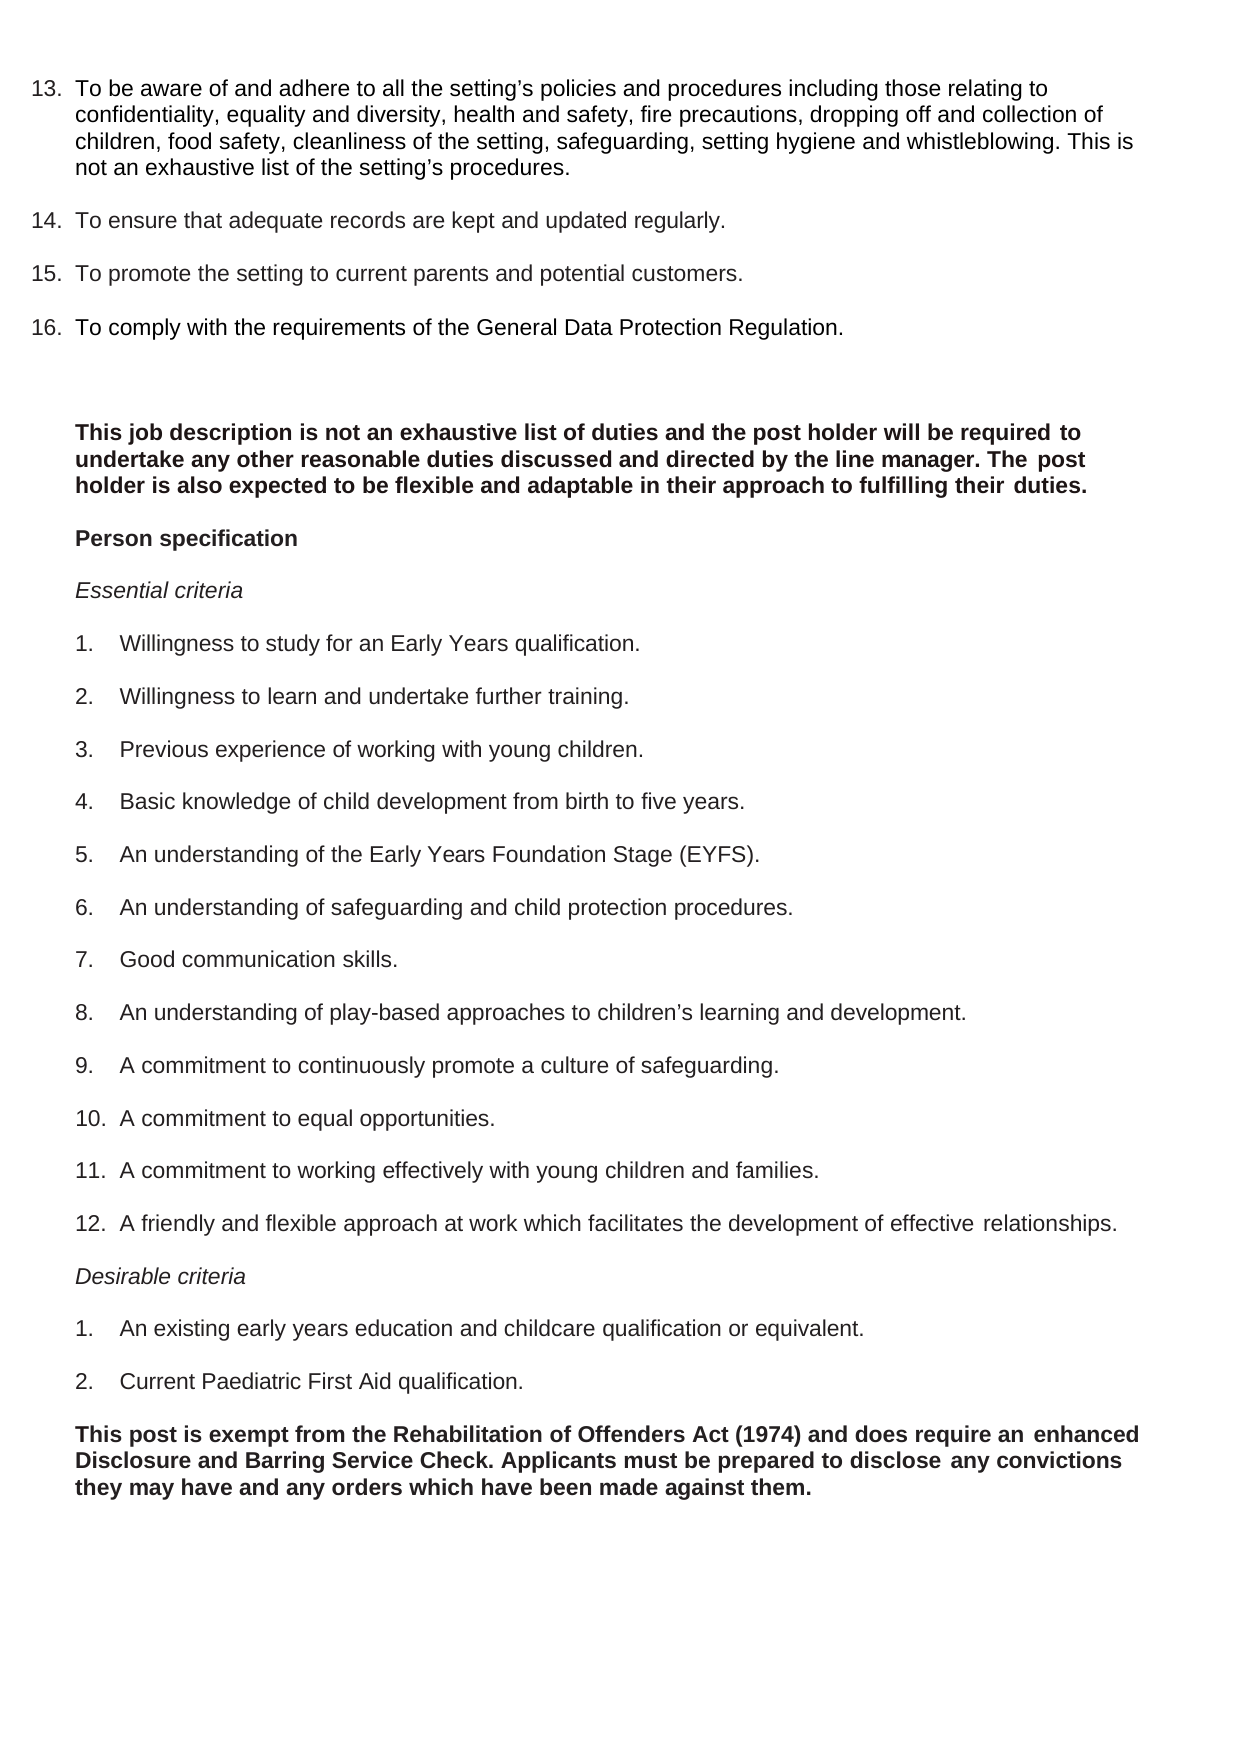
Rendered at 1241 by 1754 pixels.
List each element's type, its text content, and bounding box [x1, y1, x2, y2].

text Essential criteria [75, 577, 1165, 604]
list To ensure that adequate records are kept and updated regularly. [31, 207, 1165, 233]
list Basic knowledge of child development from birth to five years. [75, 788, 1165, 814]
list A commitment to working effectively with young children and families. [75, 1157, 1165, 1183]
list To promote the setting to current parents and potential customers. [31, 259, 1165, 286]
list An existing early years education and childcare qualification or equivalent. [75, 1315, 1149, 1342]
list A commitment to continuously promote a culture of safeguarding. [75, 1052, 1165, 1078]
list Previous experience of working with young children. [75, 736, 1165, 762]
text Person specification [75, 525, 1165, 551]
list A friendly and flexible approach at work which facilitates the development of effective relationships. [75, 1210, 1165, 1236]
text This job description is not an exhaustive list of duties and the post holder will be required to undertake any other reasonable duties discussed and directed by the line manager. The post holder is also expected to be flexible and adaptable in their approach to fulfilling their duties. [75, 419, 1153, 498]
list To be aware of and adhere to all the setting’s policies and procedures including those relating to confidentiality, equality and diversity, health and safety, fire precautions, dropping off and collection of children, food safety, cleanliness of the setting, safeguarding, setting hygiene and whistleblowing. This is not an exhaustive list of the setting’s procedures. [31, 75, 1165, 180]
list To comply with the requirements of the General Data Protection Regulation. [31, 314, 1165, 340]
list Willingness to learn and undertake further training. [75, 683, 1165, 709]
list An understanding of play-based approaches to children’s learning and development. [75, 999, 1165, 1025]
list Good communication skills. [75, 946, 1165, 973]
list Willingness to study for an Early Years qualification. [75, 630, 1165, 656]
list Current Paediatric First Aid qualification. [75, 1368, 1149, 1394]
list A commitment to equal opportunities. [75, 1104, 1165, 1131]
text This post is exempt from the Rehabilitation of Offenders Act (1974) and does require an enhanced Disclosure and Barring Service Check. Applicants must be prepared to disclose any convictions they may have and any orders which have been made against them. [75, 1421, 1149, 1500]
list An understanding of the Early Years Foundation Stage (EYFS). [75, 841, 1165, 867]
list An understanding of safeguarding and child protection procedures. [75, 894, 1165, 920]
text Desirable criteria [75, 1263, 1165, 1289]
